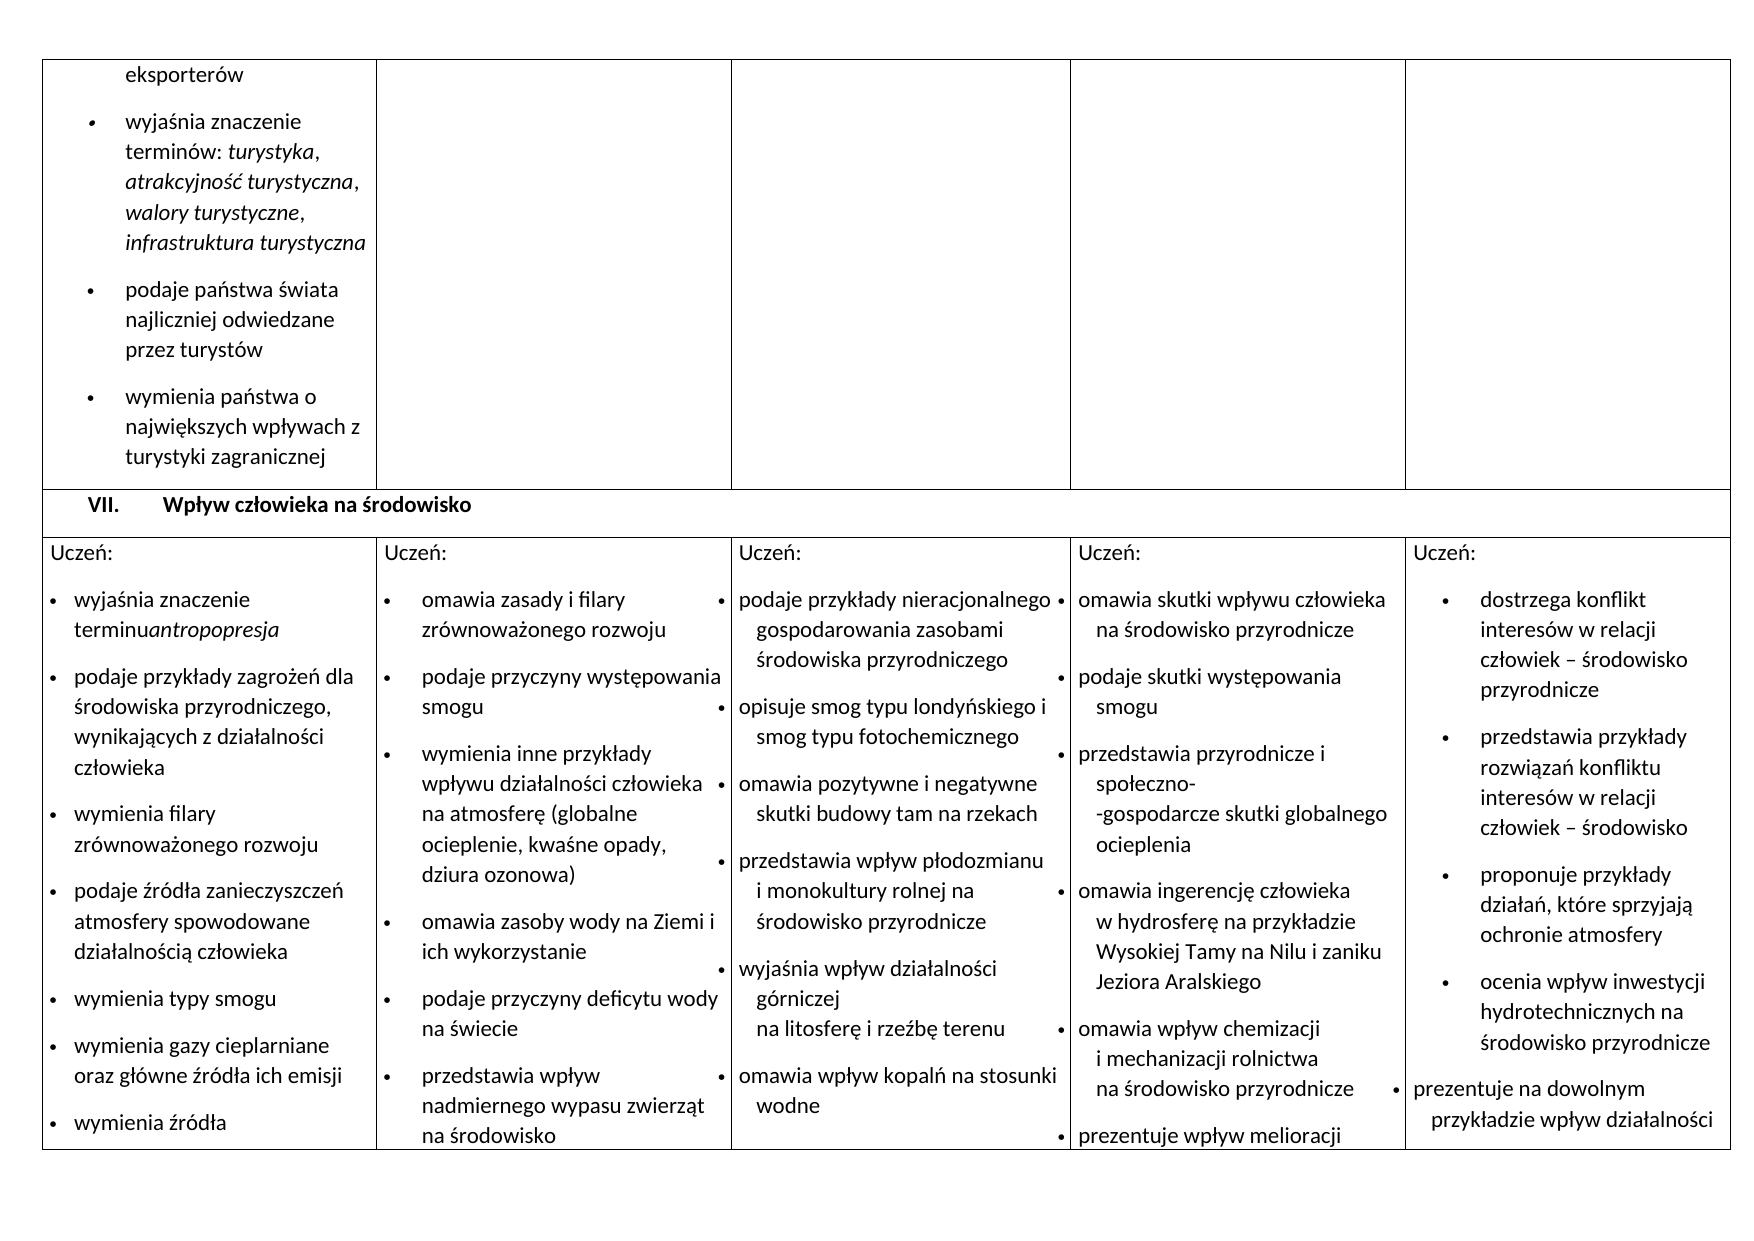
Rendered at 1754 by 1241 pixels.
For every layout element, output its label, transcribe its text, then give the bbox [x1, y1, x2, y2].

table_cell Wpływ człowieka na środowisko [43, 490, 1730, 537]
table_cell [1071, 538, 1405, 1149]
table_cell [1071, 60, 1405, 489]
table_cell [43, 538, 376, 1149]
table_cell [43, 60, 376, 489]
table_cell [732, 60, 1070, 489]
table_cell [732, 538, 1070, 1149]
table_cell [377, 538, 731, 1149]
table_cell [1406, 538, 1730, 1149]
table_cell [377, 60, 731, 489]
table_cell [1406, 60, 1730, 489]
